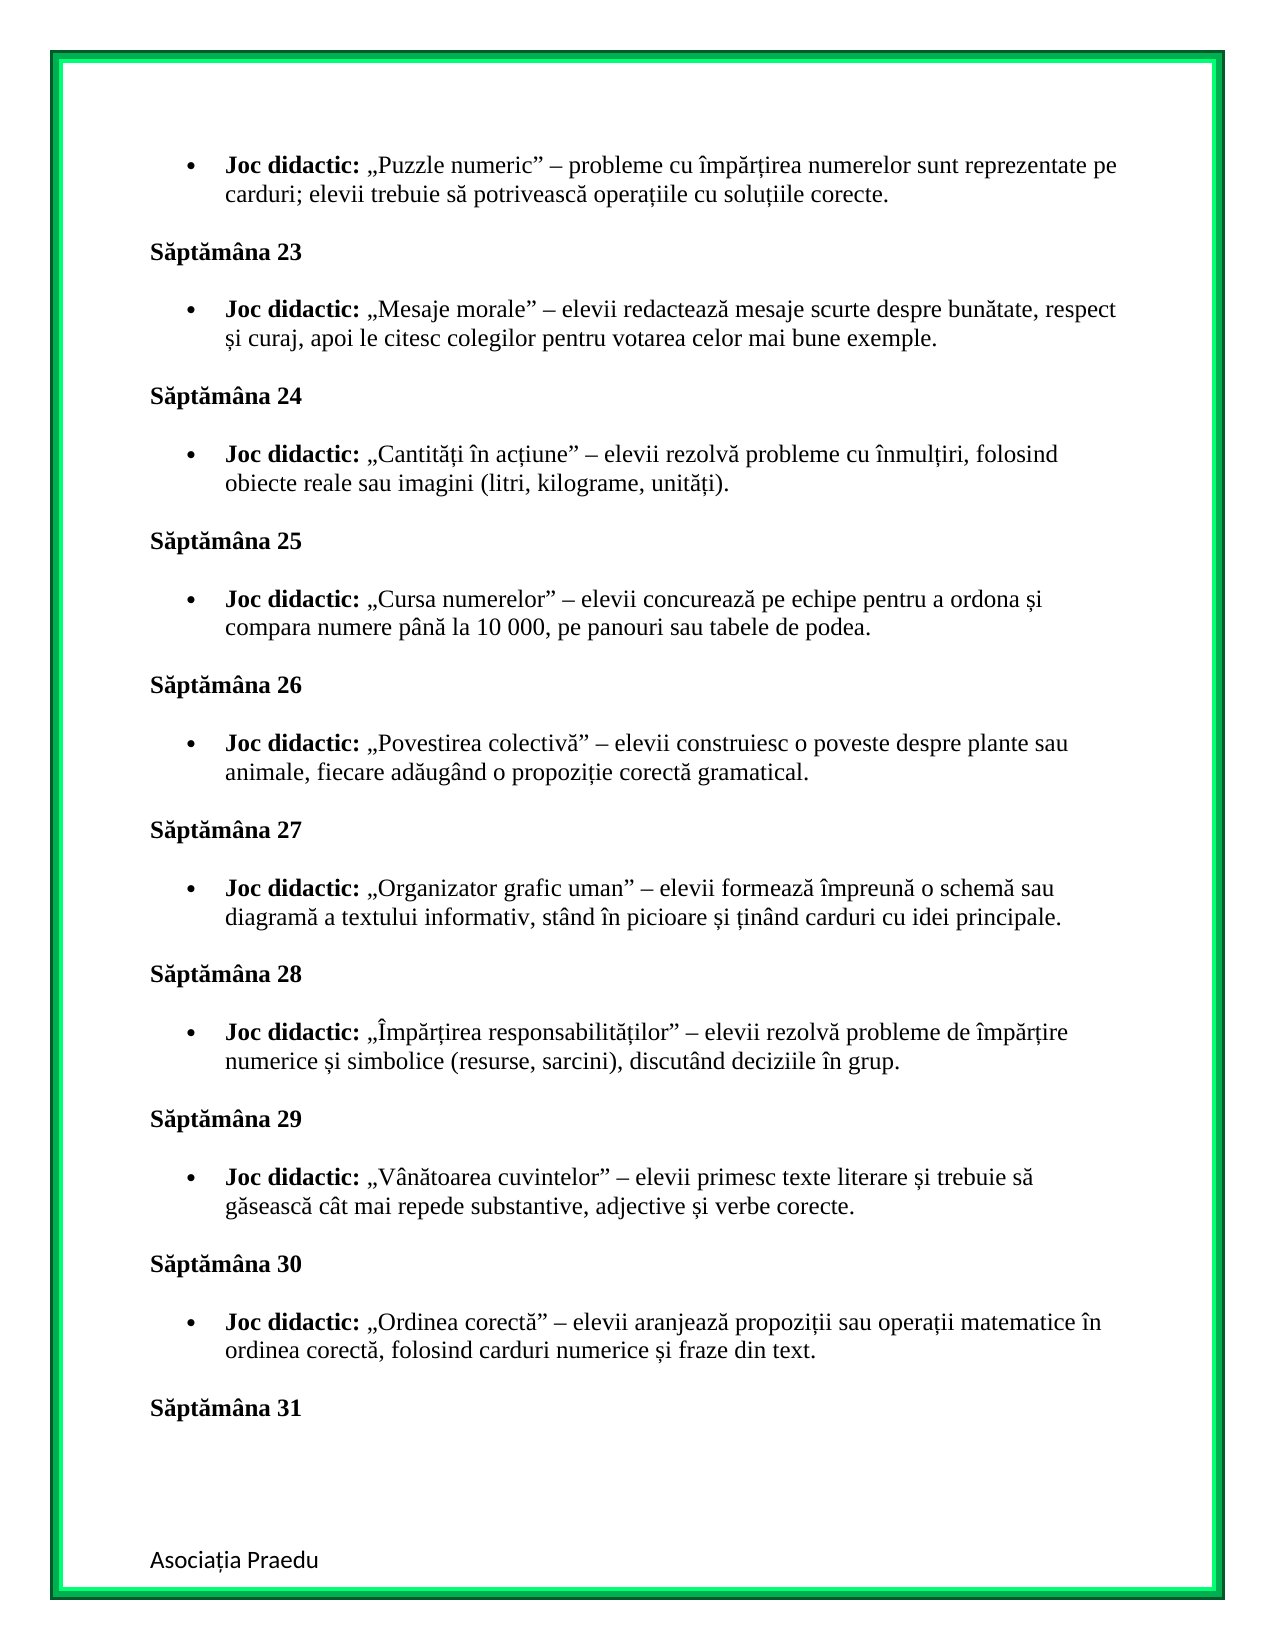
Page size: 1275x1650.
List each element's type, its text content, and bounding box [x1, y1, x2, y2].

text Săptămâna 29 [150, 1104, 1125, 1133]
text Săptămâna 31 [150, 1393, 1125, 1422]
text Săptămâna 26 [150, 670, 1125, 699]
list Joc didactic: „Vânătoarea cuvintelor” – elevii primesc texte literare și trebuie să găsească cât mai repede substantive, adjective și verbe corecte. [187, 1162, 1125, 1219]
list Joc didactic: „Povestirea colectivă” – elevii construiesc o poveste despre plante sau animale, fiecare adăugând o propoziție corectă gramatical. [187, 728, 1125, 786]
list Joc didactic: „Cursa numerelor” – elevii concurează pe echipe pentru a ordona și compara numere până la 10 000, pe panouri sau tabele de podea. [187, 584, 1125, 641]
text Săptămâna 28 [150, 959, 1125, 988]
list Joc didactic: „Puzzle numeric” – probleme cu împărțirea numerelor sunt reprezentate pe carduri; elevii trebuie să potrivească operațiile cu soluțiile corecte. [187, 150, 1125, 207]
text Săptămâna 30 [150, 1249, 1125, 1277]
list Joc didactic: „Ordinea corectă” – elevii aranjează propoziții sau operații matematice în ordinea corectă, folosind carduri numerice și fraze din text. [187, 1307, 1125, 1364]
list Joc didactic: „Împărțirea responsabilităților” – elevii rezolvă probleme de împărțire numerice și simbolice (resurse, sarcini), discutând deciziile în grup. [187, 1017, 1125, 1075]
text Săptămâna 27 [150, 815, 1125, 844]
text Săptămâna 24 [150, 381, 1125, 410]
text Săptămâna 23 [150, 237, 1125, 265]
list Joc didactic: „Mesaje morale” – elevii redactează mesaje scurte despre bunătate, respect și curaj, apoi le citesc colegilor pentru votarea celor mai bune exemple. [187, 294, 1125, 352]
list Joc didactic: „Cantități în acțiune” – elevii rezolvă probleme cu înmulțiri, folosind obiecte reale sau imagini (litri, kilograme, unități). [187, 439, 1125, 497]
list Joc didactic: „Organizator grafic uman” – elevii formează împreună o schemă sau diagramă a textului informativ, stând în picioare și ținând carduri cu idei principale. [187, 873, 1125, 930]
text Săptămâna 25 [150, 526, 1125, 554]
